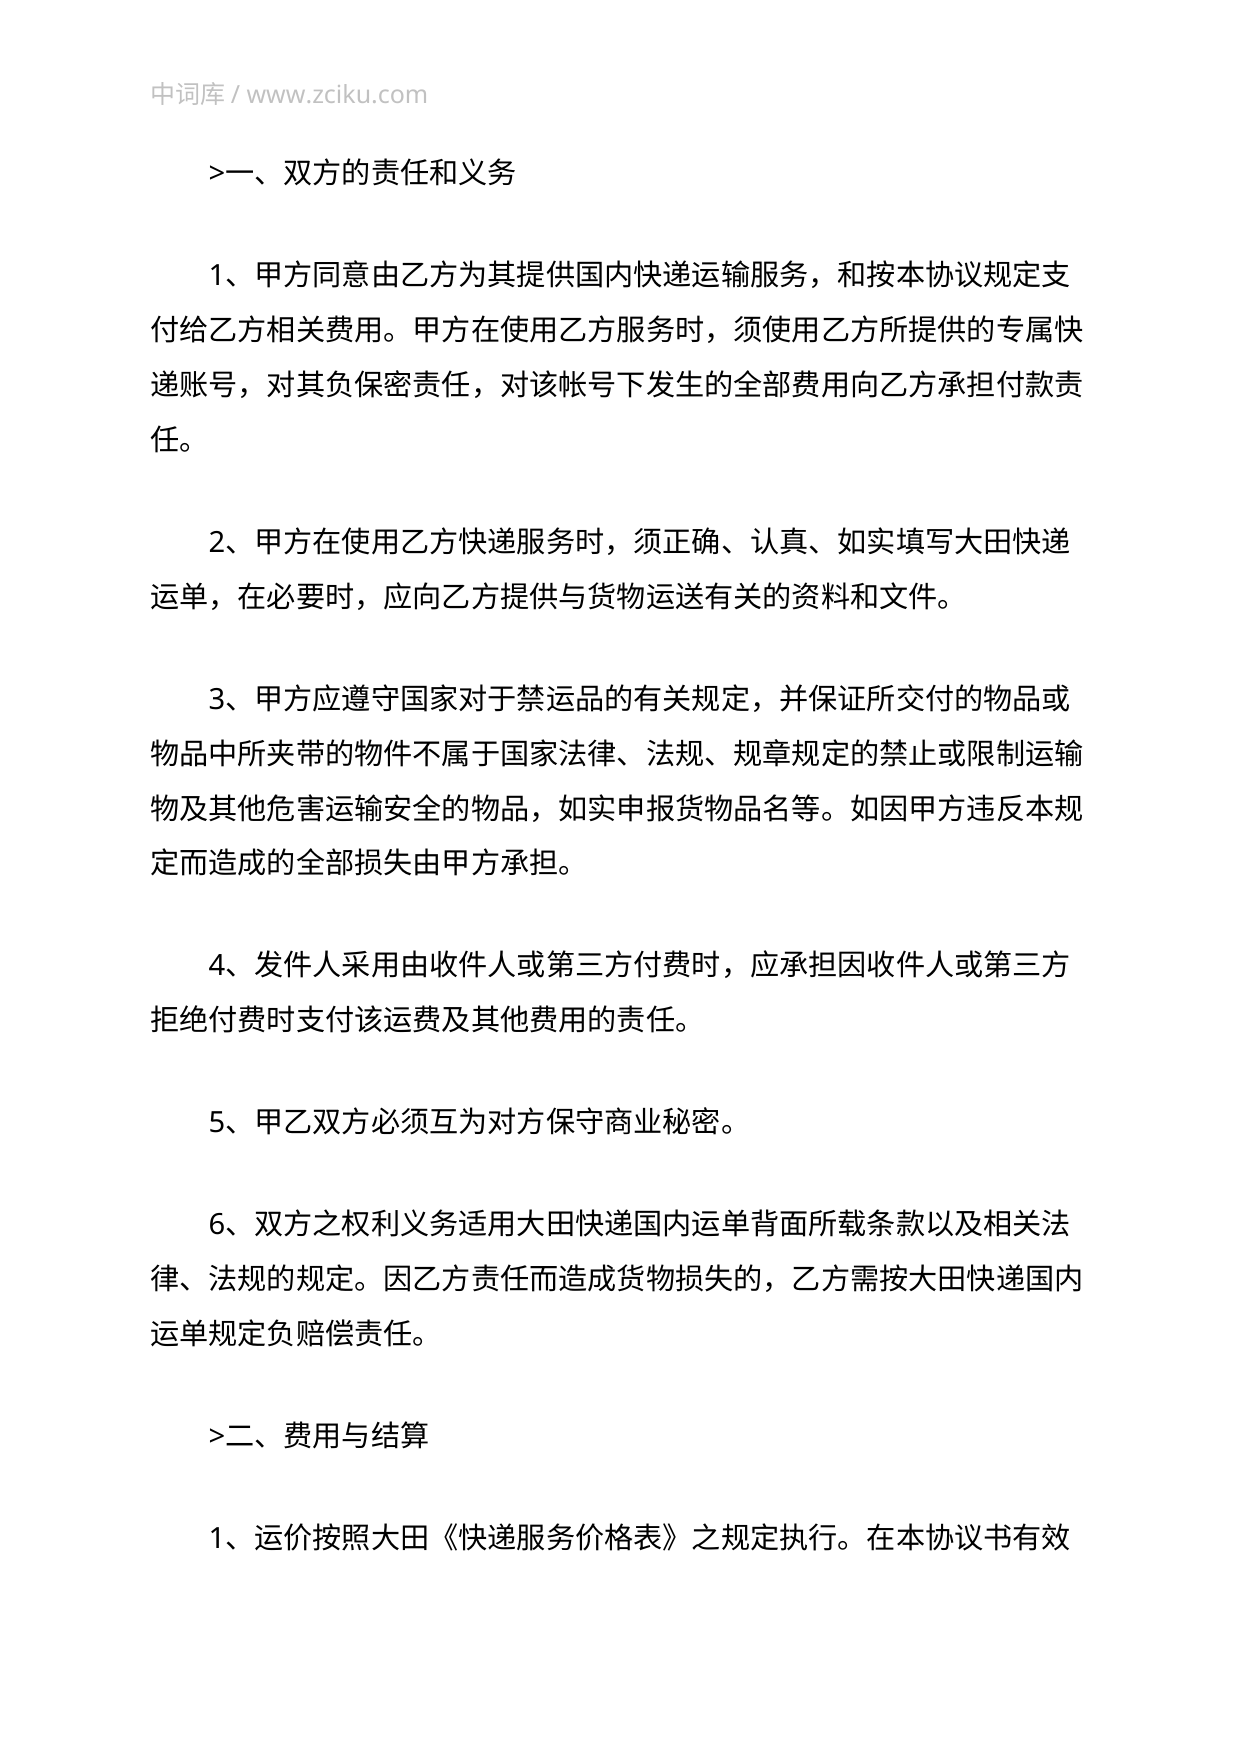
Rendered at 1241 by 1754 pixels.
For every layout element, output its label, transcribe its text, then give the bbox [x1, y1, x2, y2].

text 5、甲乙双方必须互为对方保守商业秘密。 [150, 1099, 1090, 1141]
text 3、甲方应遵守国家对于禁运品的有关规定，并保证所交付的物品或物品中所夹带的物件不属于国家法律、法规、规章规定的禁止或限制运输物及其他危害运输安全的物品，如实申报货物品名等。如因甲方违反本规定而造成的全部损失由甲方承担。 [150, 675, 1090, 882]
text 4、发件人采用由收件人或第三方付费时，应承担因收件人或第三方拒绝付费时支付该运费及其他费用的责任。 [150, 942, 1090, 1039]
text 2、甲方在使用乙方快递服务时，须正确、认真、如实填写大田快递运单，在必要时，应向乙方提供与货物运送有关的资料和文件。 [150, 518, 1090, 616]
text 6、双方之权利义务适用大田快递国内运单背面所载条款以及相关法律、法规的规定。因乙方责任而造成货物损失的，乙方需按大田快递国内运单规定负赔偿责任。 [150, 1201, 1090, 1353]
text 1、甲方同意由乙方为其提供国内快递运输服务，和按本协议规定支付给乙方相关费用。甲方在使用乙方服务时，须使用乙方所提供的专属快递账号，对其负保密责任，对该帐号下发生的全部费用向乙方承担付款责任。 [150, 252, 1090, 459]
text >二、费用与结算 [150, 1412, 1090, 1455]
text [150, 1514, 1090, 1557]
text >一、双方的责任和义务 [150, 150, 1090, 192]
